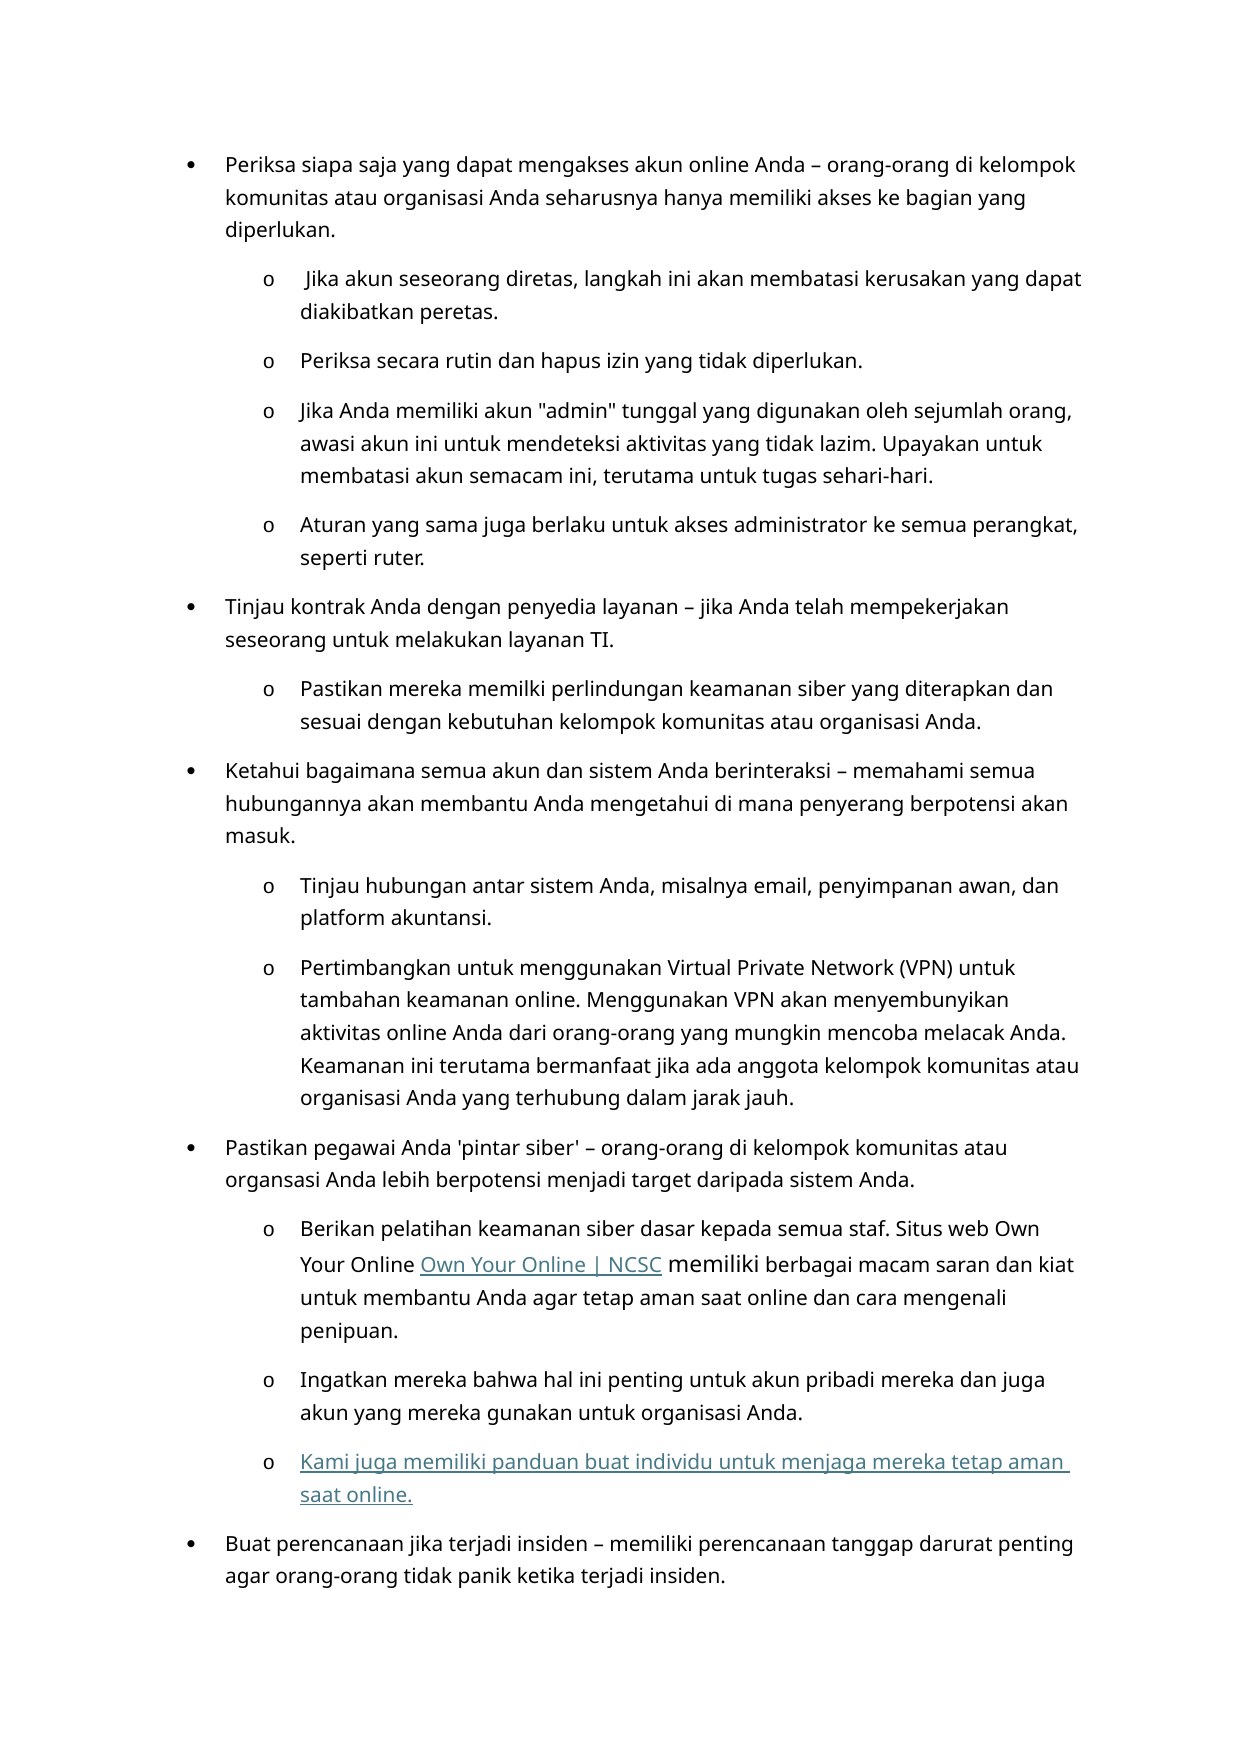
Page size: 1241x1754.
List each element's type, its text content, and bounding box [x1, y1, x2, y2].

list Periksa secara rutin dan hapus izin yang tidak diperlukan. [262, 346, 1090, 375]
list Pertimbangkan untuk menggunakan Virtual Private Network (VPN) untuk tambahan keamanan online. Menggunakan VPN akan menyembunyikan aktivitas online Anda dari orang-orang yang mungkin mencoba melacak Anda. Keamanan ini terutama bermanfaat jika ada anggota kelompok komunitas atau organisasi Anda yang terhubung dalam jarak jauh. [262, 953, 1090, 1112]
list Jika Anda memiliki akun "admin" tunggal yang digunakan oleh sejumlah orang, awasi akun ini untuk mendeteksi aktivitas yang tidak lazim. Upayakan untuk membatasi akun semacam ini, terutama untuk tugas sehari-hari. [262, 396, 1090, 490]
list Tinjau kontrak Anda dengan penyedia layanan – jika Anda telah mempekerjakan seseorang untuk melakukan layanan TI. [187, 592, 1090, 653]
list Ingatkan mereka bahwa hal ini penting untuk akun pribadi mereka dan juga akun yang mereka gunakan untuk organisasi Anda. [262, 1365, 1090, 1426]
list Pastikan pegawai Anda 'pintar siber' – orang-orang di kelompok komunitas atau organsasi Anda lebih berpotensi menjadi target daripada sistem Anda. [187, 1133, 1090, 1194]
list Tinjau hubungan antar sistem Anda, misalnya email, penyimpanan awan, dan platform akuntansi. [262, 871, 1090, 932]
list Buat perencanaan jika terjadi insiden – memiliki perencanaan tanggap darurat penting agar orang-orang tidak panik ketika terjadi insiden. [187, 1529, 1090, 1590]
list Kami juga memiliki panduan buat individu untuk menjaga mereka tetap aman saat online. [262, 1447, 1090, 1508]
list Periksa siapa saja yang dapat mengakses akun online Anda – orang-orang di kelompok komunitas atau organisasi Anda seharusnya hanya memiliki akses ke bagian yang diperlukan. [187, 150, 1090, 244]
list Aturan yang sama juga berlaku untuk akses administrator ke semua perangkat, seperti ruter. [262, 511, 1090, 572]
list Pastikan mereka memilki perlindungan keamanan siber yang diterapkan dan sesuai dengan kebutuhan kelompok komunitas atau organisasi Anda. [262, 674, 1090, 736]
list Jika akun seseorang diretas, langkah ini akan membatasi kerusakan yang dapat diakibatkan peretas. [262, 264, 1090, 326]
list Ketahui bagaimana semua akun dan sistem Anda berinteraksi – memahami semua hubungannya akan membantu Anda mengetahui di mana penyerang berpotensi akan masuk. [187, 756, 1090, 850]
list Berikan pelatihan keamanan siber dasar kepada semua staf. Situs web Own Your Online Own Your Online | NCSC memiliki berbagai macam saran dan kiat untuk membantu Anda agar tetap aman saat online dan cara mengenali penipuan. [262, 1214, 1090, 1344]
